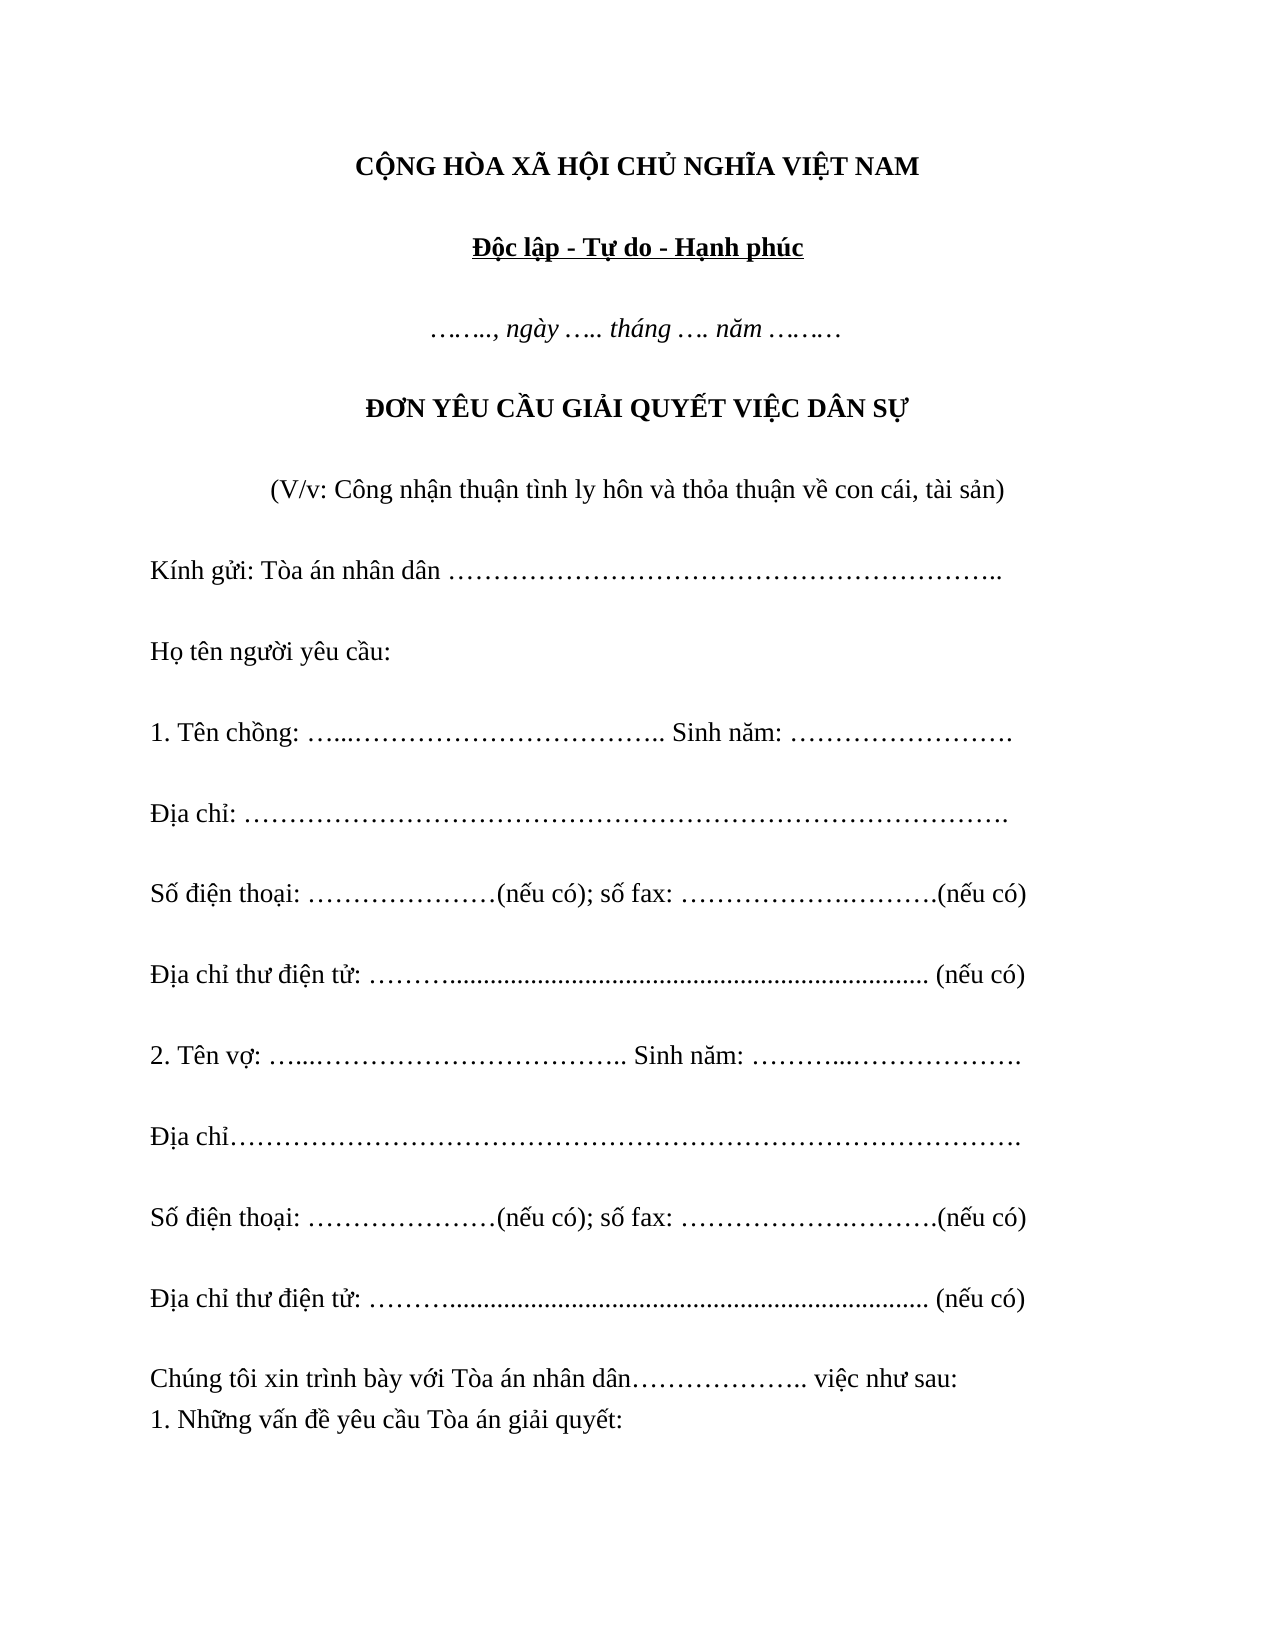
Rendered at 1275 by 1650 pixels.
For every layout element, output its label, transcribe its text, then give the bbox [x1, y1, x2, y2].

text Địa chỉ: …………………………………………………………………………. [150, 797, 1125, 828]
text 1. Tên chồng: …...…………………………….. Sinh năm: ……………………. [150, 716, 1125, 747]
text (V/v: Công nhận thuận tình ly hôn và thỏa thuận về con cái, tài sản) [150, 473, 1125, 504]
text Địa chỉ thư điện tử: ………....................................................................... (nếu có) [150, 958, 1125, 989]
text Địa chỉ……………………………………………………………………………. [150, 1120, 1125, 1151]
text 1. Những vấn đề yêu cầu Tòa án giải quyết: [150, 1403, 1125, 1434]
text Địa chỉ thư điện tử: ………....................................................................... (nếu có) [150, 1282, 1125, 1313]
text Số điện thoại: …………………(nếu có); số fax: ……………….……….(nếu có) [150, 877, 1125, 909]
text Độc lập - Tự do - Hạnh phúc …….., ngày ….. tháng …. năm ……… ĐƠN YÊU CẦU GIẢI QUYẾT VIỆC DÂN SỰ [150, 231, 1125, 424]
text 2. Tên vợ: …...…………………………….. Sinh năm: ………...………………. [150, 1039, 1125, 1070]
text Chúng tôi xin trình bày với Tòa án nhân dân……………….. việc như sau: [150, 1362, 1125, 1394]
text Kính gửi: Tòa án nhân dân …………………………………………………….. [150, 554, 1125, 585]
text Số điện thoại: …………………(nếu có); số fax: ……………….……….(nếu có) [150, 1201, 1125, 1232]
text CỘNG HÒA XÃ HỘI CHỦ NGHĨA VIỆT NAM [150, 150, 1125, 181]
text Họ tên người yêu cầu: [150, 635, 1125, 666]
